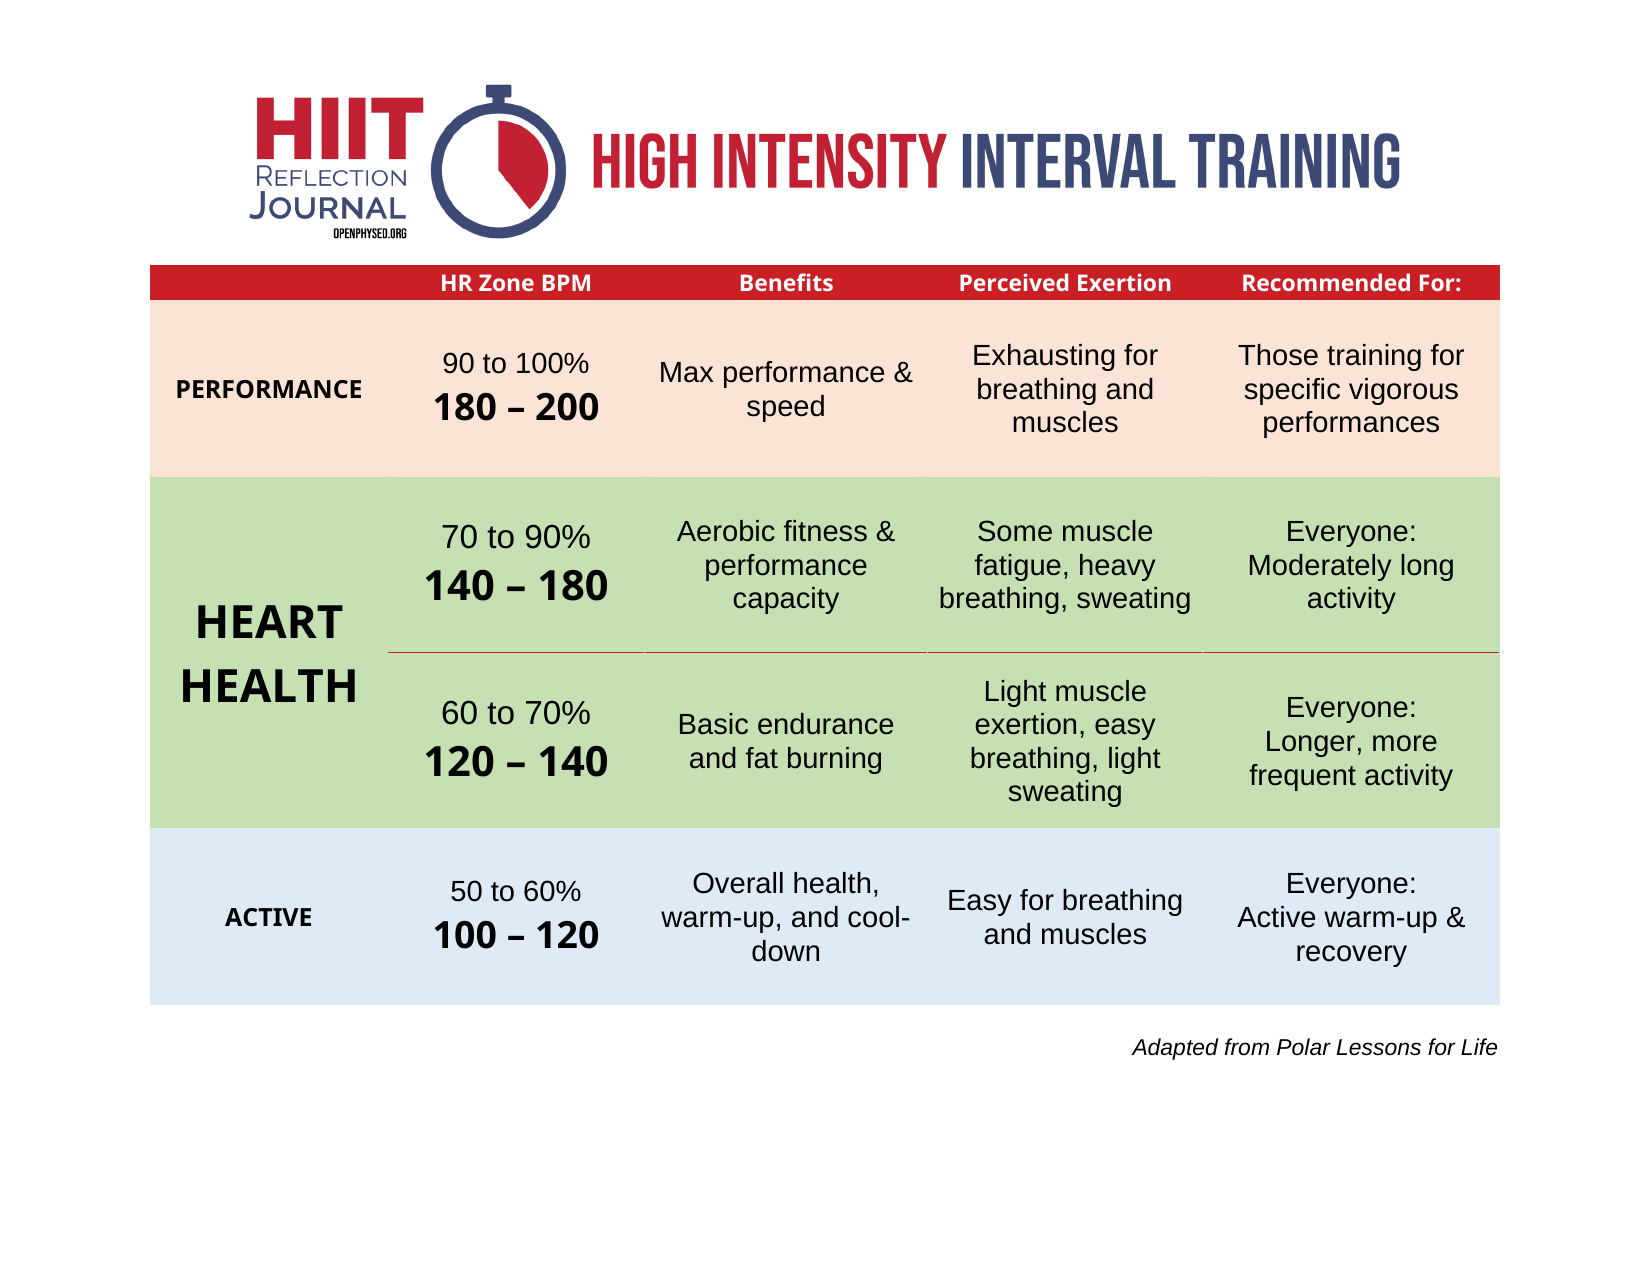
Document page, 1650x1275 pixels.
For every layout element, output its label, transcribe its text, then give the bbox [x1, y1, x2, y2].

table_cell ACTIVE [151, 829, 387, 1004]
table_cell Light muscle exertion, easy breathing, light sweating [928, 653, 1202, 828]
table_cell Easy for breathing and muscles [928, 829, 1202, 1004]
table_cell 60 to 70% 120 – 140 [388, 653, 644, 828]
table_cell 90 to 100% 180 – 200 [388, 301, 644, 476]
picture [202, 77, 1448, 248]
table_cell Everyone: Longer, more frequent activity [1203, 653, 1499, 828]
table_cell Max performance & speed [645, 301, 927, 476]
table_cell 70 to 90% 140 – 180 [388, 477, 644, 652]
table_cell Overall health, warm-up, and cool-down [645, 829, 927, 1004]
table_cell Some muscle fatigue, heavy breathing, sweating [928, 477, 1202, 652]
table_cell Basic endurance and fat burning [645, 653, 927, 828]
table_cell Everyone: Active warm-up & recovery [1203, 829, 1499, 1004]
table_cell Exhausting for breathing and muscles [928, 301, 1202, 476]
table_header Recommended For: [1203, 266, 1499, 300]
table_cell PERFORMANCE [151, 301, 387, 476]
table_cell HEART [151, 477, 387, 652]
table_cell Aerobic fitness & performance capacity [645, 477, 927, 652]
table_cell Everyone: Moderately long activity [1203, 477, 1499, 652]
table_header Benefits [645, 266, 927, 300]
table_header HR Zone BPM [388, 266, 644, 300]
table_cell Those training for specific vigorous performances [1203, 301, 1499, 476]
table_cell HEALTH [151, 653, 387, 828]
table_header Perceived Exertion [928, 266, 1202, 300]
table_header [151, 266, 387, 300]
table_cell 50 to 60% 100 – 120 [388, 829, 644, 1004]
text Adapted from Polar Lessons for Life [150, 1034, 1500, 1060]
